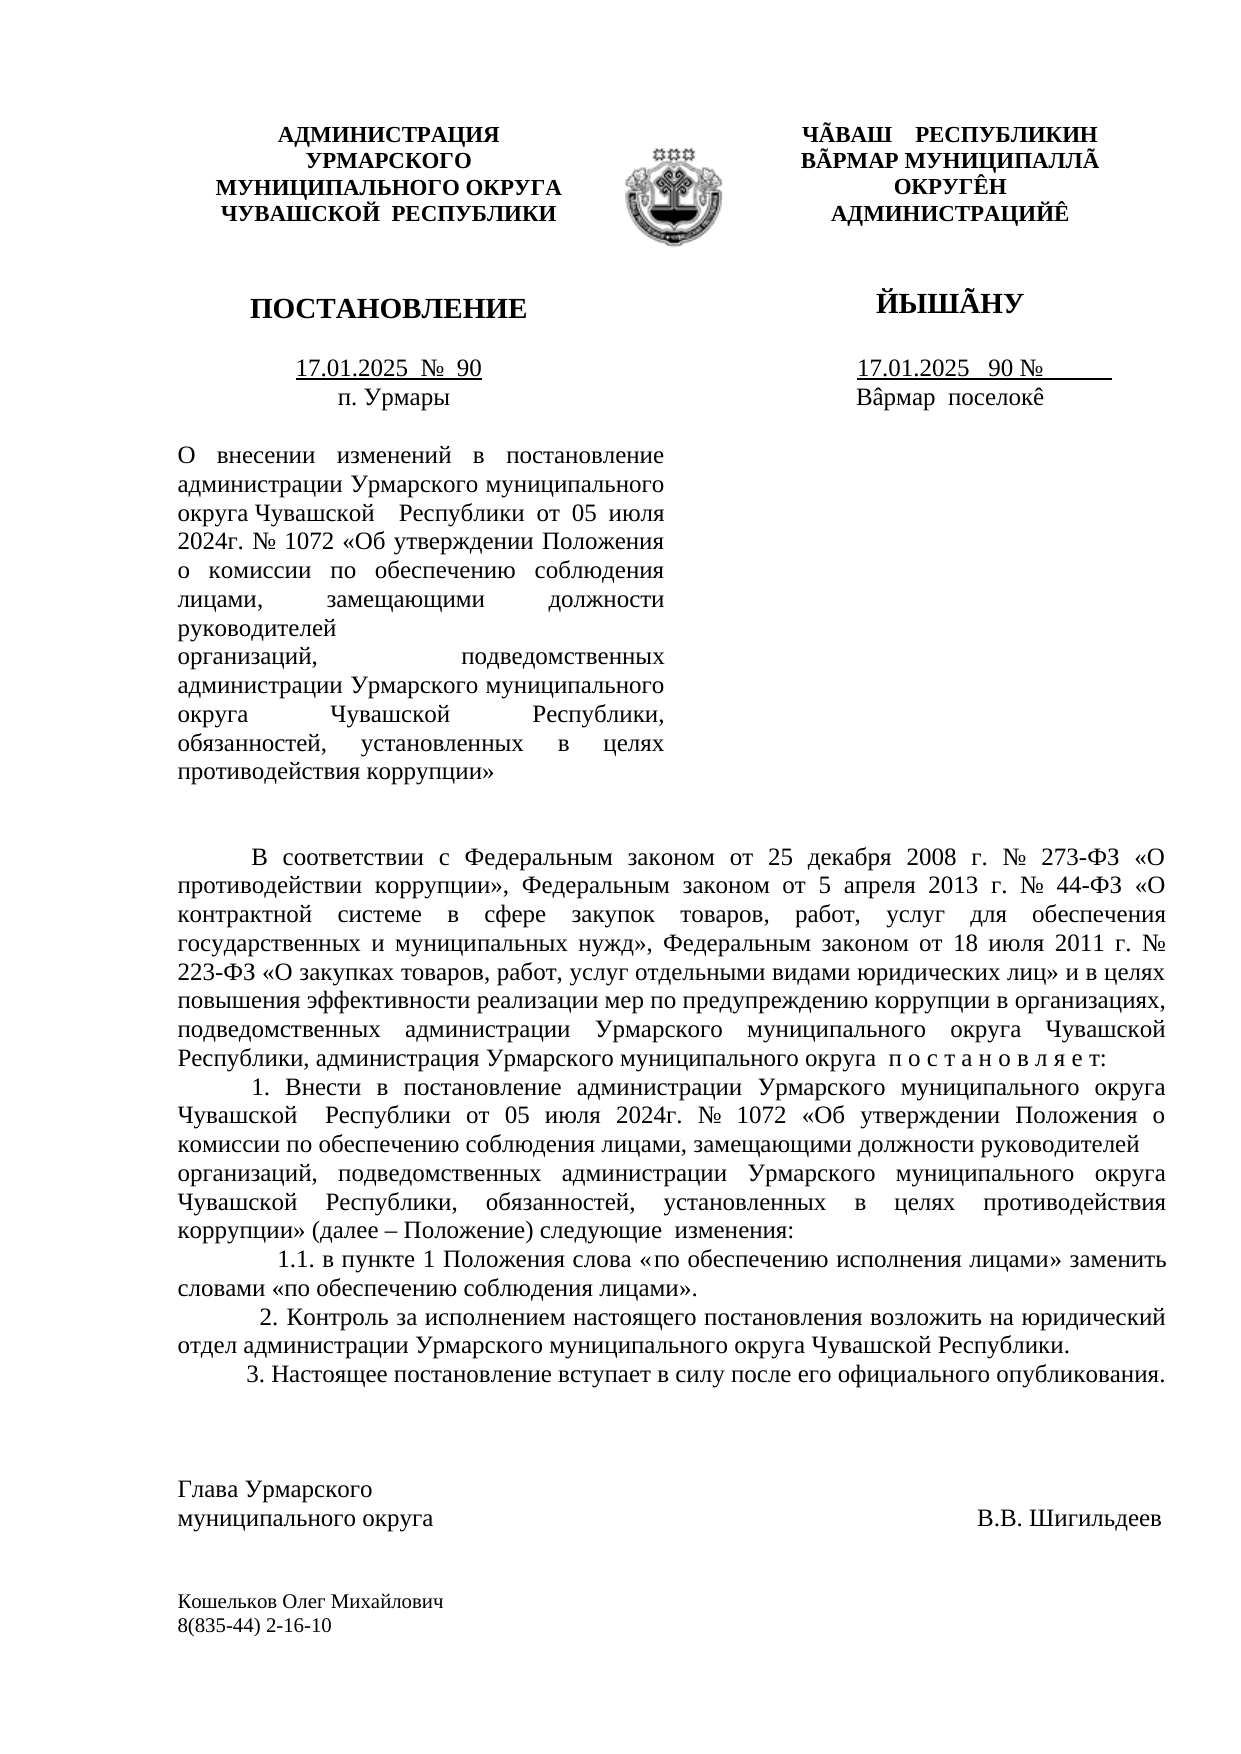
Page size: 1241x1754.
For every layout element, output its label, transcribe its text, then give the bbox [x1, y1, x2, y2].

text 1.1. в пункте 1 Положения слова «по обеспечению исполнения лицами» заменить словами «по обеспечению соблюдения лицами». [177, 1244, 1167, 1302]
text В соответствии с Федеральным законом от 25 декабря 2008 г. № 273-ФЗ «О противодействии коррупции», Федеральным законом от 5 апреля 2013 г. № 44-ФЗ «О контрактной системе в сфере закупок товаров, работ, услуг для обеспечения государственных и муниципальных нужд», Федеральным законом от 18 июля 2011 г. № 223-ФЗ «О закупках товаров, работ, услуг отдельными видами юридических лиц» и в целях повышения эффективности реализации мер по предупреждению коррупции в организациях, подведомственных администрации Урмарского муниципального округа Чувашской Республики, администрация Урмарского муниципального округа п о с т а н о в л я е т: [177, 842, 1167, 1072]
text муниципального округа В.В. Шигильдеев [177, 1503, 1167, 1532]
text Глава Урмарского [177, 1474, 1167, 1503]
text Кошельков Олег Михайлович [177, 1589, 1167, 1613]
text 8(835-44) 2-16-10 [177, 1613, 1167, 1637]
text организаций, подведомственных администрации Урмарского муниципального округа Чувашской Республики, обязанностей, установленных в целях противодействия коррупции» [177, 641, 664, 785]
text О внесении изменений в постановление администрации Урмарского муниципального округа Чувашской Республики от 05 июля 2024г. № 1072 «Об утверждении Положения о комиссии по обеспечению соблюдения лицами, замещающими должности руководителей [177, 440, 664, 641]
text организаций, подведомственных администрации Урмарского муниципального округа Чувашской Республики, обязанностей, установленных в целях противодействия коррупции» (далее – Положение) следующие изменения: [177, 1158, 1167, 1244]
text 2. Контроль за исполнением настоящего постановления возложить на юридический отдел администрации Урмарского муниципального округа Чувашской Республики. [177, 1302, 1167, 1359]
text 3. Настоящее постановление вступает в силу после его официального опубликования. [177, 1359, 1167, 1388]
text 1. Внести в постановление администрации Урмарского муниципального округа Чувашской Республики от 05 июля 2024г. № 1072 «Об утверждении Положения о комиссии по обеспечению соблюдения лицами, замещающими должности руководителей [177, 1072, 1167, 1158]
